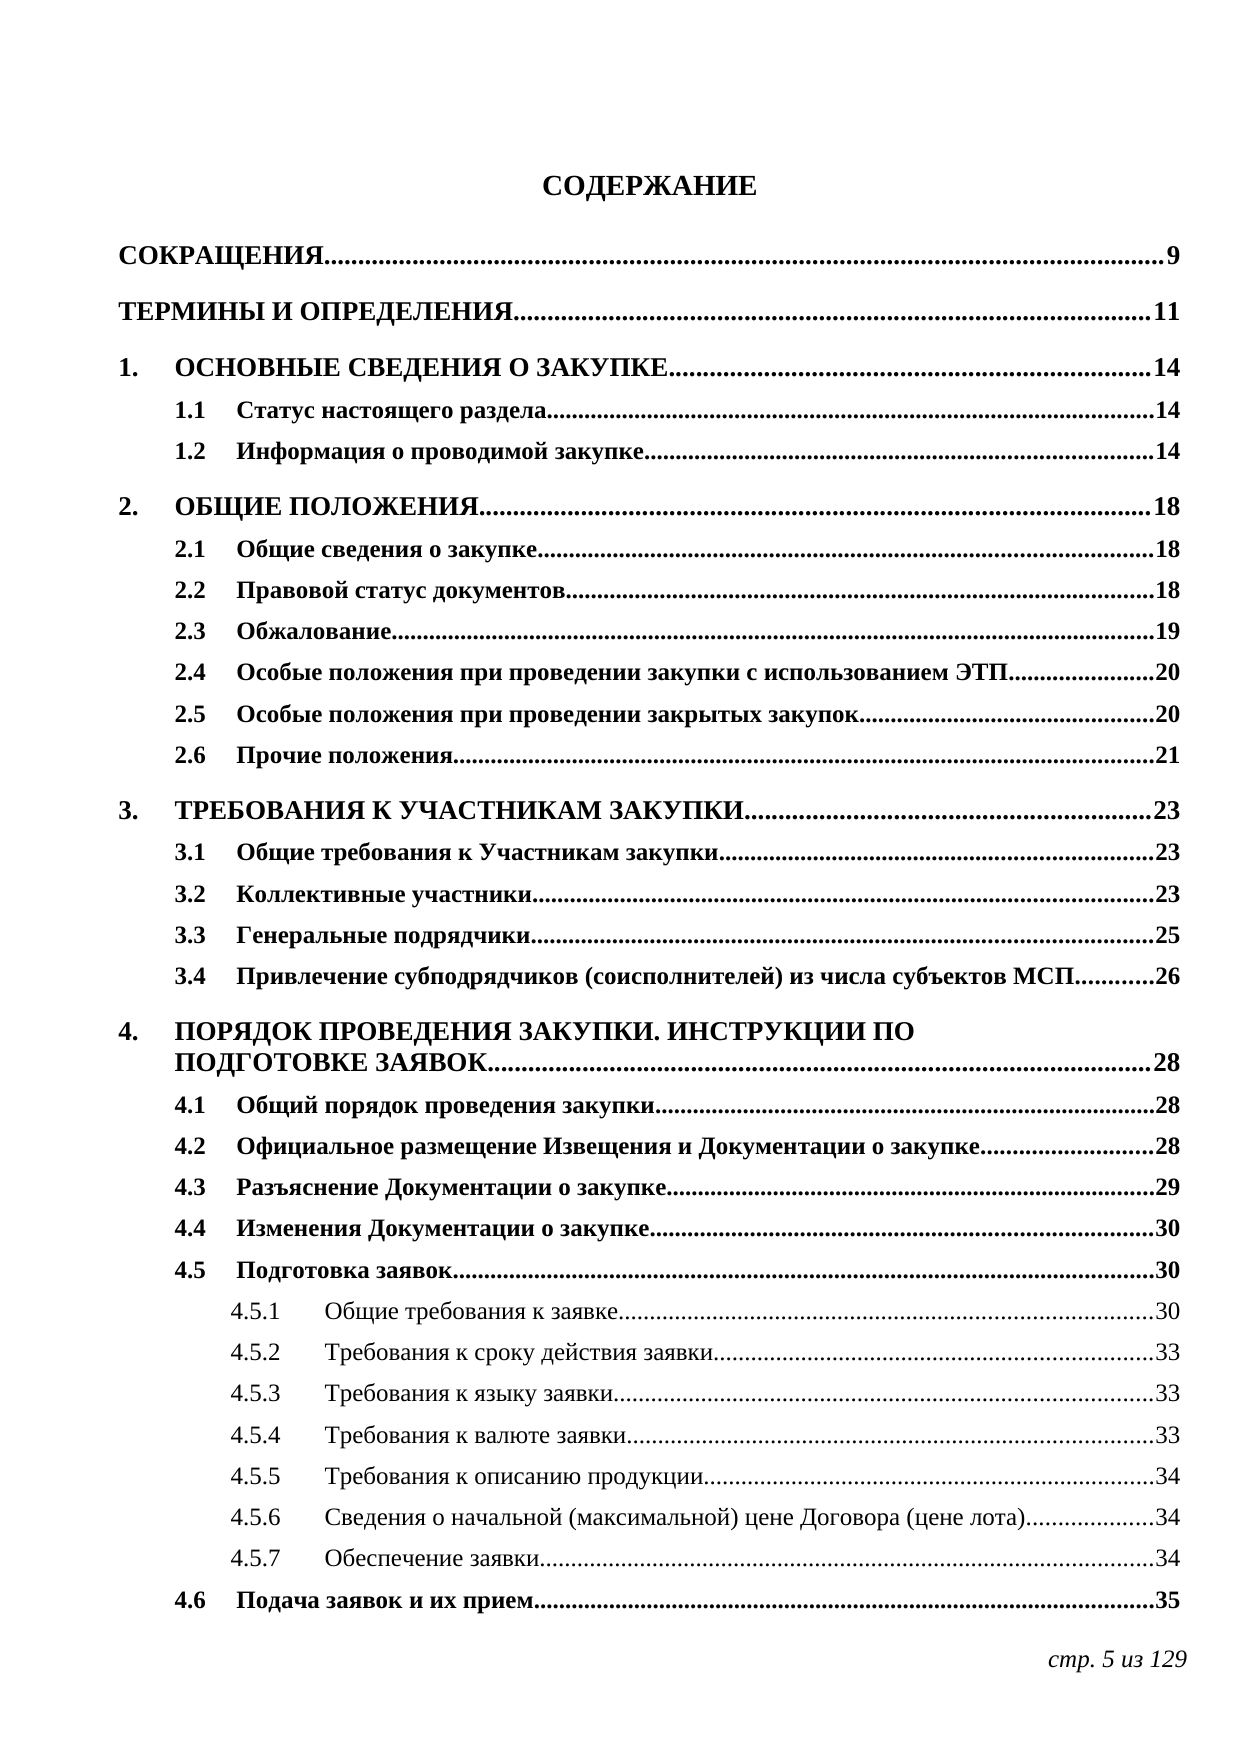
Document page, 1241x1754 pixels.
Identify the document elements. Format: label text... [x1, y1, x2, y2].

text 2.1 Общие сведения о закупке 18 [174, 534, 1093, 562]
text 4.5.7 Обеспечение заявки 34 [230, 1543, 1063, 1572]
text 3. ТРЕБОВАНИЯ К УЧАСТНИКАМ ЗАКУПКИ 23 [118, 794, 1063, 825]
text 3.4 Привлечение субподрядчиков (соисполнителей) из числа субъектов МСП 26 [174, 961, 1093, 990]
text СОКРАЩЕНИЯ 9 [118, 239, 1063, 270]
text 4.5.6 Сведения о начальной (максимальной) цене Договора (цене лота) 34 [230, 1502, 1063, 1531]
text 2.4 Особые положения при проведении закупки с использованием ЭТП 20 [174, 657, 1093, 686]
text 2. ОБЩИЕ ПОЛОЖЕНИЯ 18 [118, 490, 1063, 521]
text 3.3 Генеральные подрядчики 25 [174, 920, 1093, 949]
text 2.6 Прочие положения 21 [174, 740, 1093, 769]
text ТЕРМИНЫ И ОПРЕДЕЛЕНИЯ 11 [118, 295, 1063, 326]
text 4.4 Изменения Документации о закупке 30 [174, 1213, 1093, 1242]
text 4.5 Подготовка заявок 30 [174, 1255, 1093, 1283]
text 4.5.2 Требования к сроку действия заявки 33 [230, 1337, 1063, 1366]
text 2.5 Особые положения при проведении закрытых закупок 20 [174, 699, 1093, 727]
text 4.5.1 Общие требования к заявке 30 [230, 1296, 1063, 1325]
text СОДЕРЖАНИЕ [118, 168, 1181, 202]
text 4.5.4 Требования к валюте заявки 33 [230, 1420, 1063, 1448]
text 2.3 Обжалование 19 [174, 616, 1093, 645]
text 4.5.5 Требования к описанию продукции 34 [230, 1461, 1063, 1490]
text 4.5.3 Требования к языку заявки 33 [230, 1378, 1063, 1407]
text 1.2 Информация о проводимой закупке 14 [174, 436, 1093, 465]
text 3.1 Общие требования к Участникам закупки 23 [174, 837, 1093, 866]
text 3.2 Коллективные участники 23 [174, 879, 1093, 907]
text 4.1 Общий порядок проведения закупки 28 [174, 1090, 1093, 1118]
text 4.6 Подача заявок и их прием 35 [174, 1585, 1093, 1613]
text 4.3 Разъяснение Документации о закупке 29 [174, 1172, 1093, 1201]
text 4. ПОРЯДОК ПРОВЕДЕНИЯ ЗАКУПКИ. ИНСТРУКЦИИ ПО ПОДГОТОВКЕ ЗАЯВОК 28 [118, 1015, 1063, 1077]
text 2.2 Правовой статус документов 18 [174, 575, 1093, 604]
text 4.2 Официальное размещение Извещения и Документации о закупке 28 [174, 1131, 1093, 1160]
text 1.1 Статус настоящего раздела 14 [174, 395, 1093, 424]
text 1. ОСНОВНЫЕ СВЕДЕНИЯ О ЗАКУПКЕ 14 [118, 351, 1063, 383]
